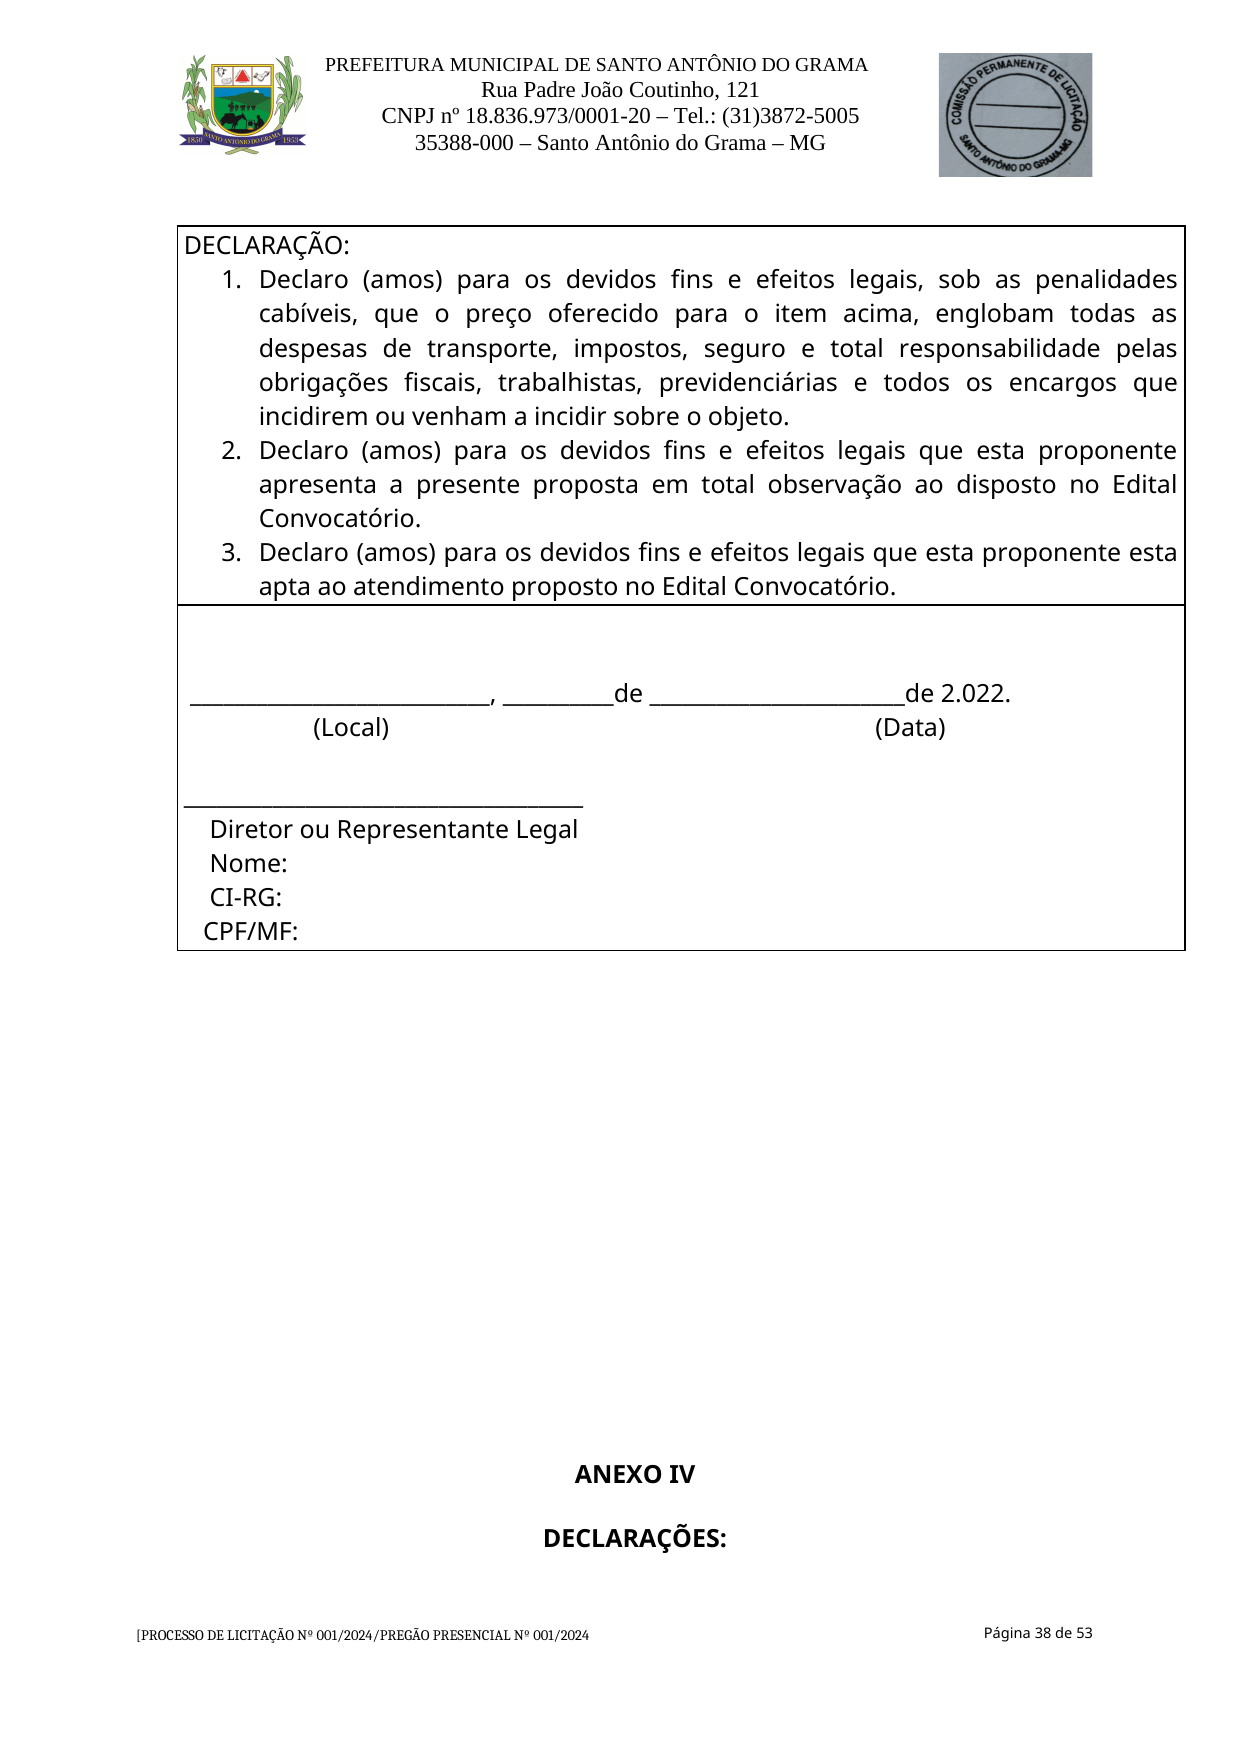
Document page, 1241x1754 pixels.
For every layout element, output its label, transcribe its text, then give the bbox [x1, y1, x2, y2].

text DECLARAÇÕES: [177, 1520, 1092, 1554]
text ANEXO IV [177, 1457, 1092, 1491]
table_cell ___________________________, __________de _______________________de 2.022. (Local) (Data) ____________________________________ Diretor ou Representante Legal Nome: CI-RG: CPF/MF: [178, 606, 1184, 949]
table_cell DECLARAÇÃO: Declaro (amos) para os devidos fins e efeitos legais, sob as penalidades cabíveis, que o preço oferecido para o item acima, englobam todas as despesas de transporte, impostos, seguro e total responsabilidade pelas obrigações fiscais, trabalhistas, previdenciárias e todos os encargos que incidirem ou venham a incidir sobre o objeto. Declaro (amos) para os devidos fins e efeitos legais que esta proponente apresenta a presente proposta em total observação ao disposto no Edital Convocatório. Declaro (amos) para os devidos fins e efeitos legais que esta proponente esta apta ao atendimento proposto no Edital Convocatório. [178, 227, 1184, 604]
picture [178, 55, 307, 155]
picture [938, 53, 1093, 177]
